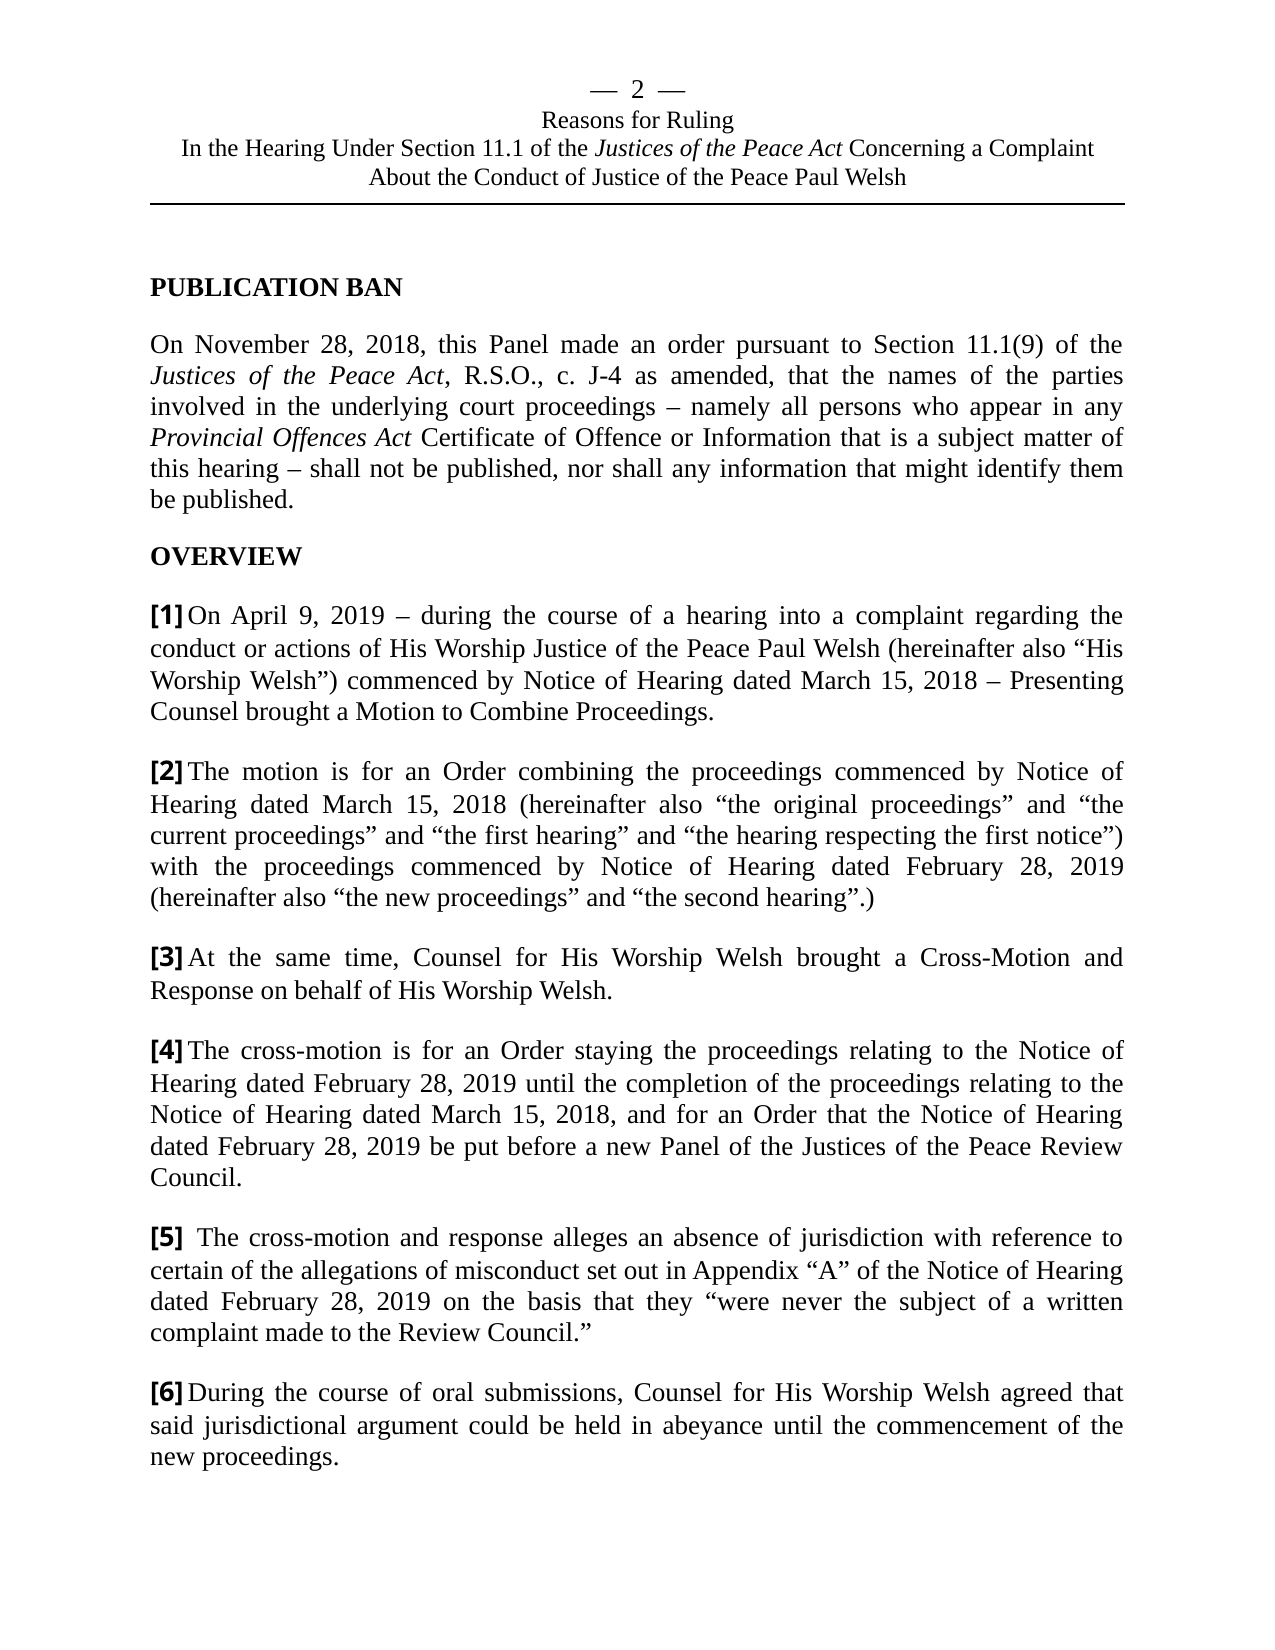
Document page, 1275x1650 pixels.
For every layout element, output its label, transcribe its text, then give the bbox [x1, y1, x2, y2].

text The cross-motion and response alleges an absence of jurisdiction with reference to certain of the allegations of misconduct set out in Appendix “A” of the Notice of Hearing dated February 28, 2019 on the basis that they “were never the subject of a written complaint made to the Review Council.” [150, 1217, 1125, 1347]
text At the same time, Counsel for His Worship Welsh brought a Cross-Motion and Response on behalf of His Worship Welsh. [150, 937, 1125, 1006]
text On April 9, 2019 – during the course of a hearing into a complaint regarding the conduct or actions of His Worship Justice of the Peace Paul Welsh (hereinafter also “His Worship Welsh”) commenced by Notice of Hearing dated March 15, 2018 – Presenting Counsel brought a Motion to Combine Proceedings. [150, 596, 1125, 726]
list OVERVIEW [150, 539, 1125, 571]
list PUBLICATION BAN [150, 272, 1125, 303]
list On November 28, 2018, this Panel made an order pursuant to Section 11.1(9) of the Justices of the Peace Act, R.S.O., c. J-4 as amended, that the names of the parties involved in the underlying court proceedings – namely all persons who appear in any Provincial Offences Act Certificate of Offence or Information that is a subject matter of this hearing – shall not be published, nor shall any information that might identify them be published. [150, 328, 1125, 514]
text The motion is for an Order combining the proceedings commenced by Notice of Hearing dated March 15, 2018 (hereinafter also “the original proceedings” and “the current proceedings” and “the first hearing” and “the hearing respecting the first notice”) with the proceedings commenced by Notice of Hearing dated February 28, 2019 (hereinafter also “the new proceedings” and “the second hearing”.) [150, 751, 1125, 912]
text The cross-motion is for an Order staying the proceedings relating to the Notice of Hearing dated February 28, 2019 until the completion of the proceedings relating to the Notice of Hearing dated March 15, 2018, and for an Order that the Notice of Hearing dated February 28, 2019 be put before a new Panel of the Justices of the Peace Review Council. [150, 1031, 1125, 1192]
text During the course of oral submissions, Counsel for His Worship Welsh agreed that said jurisdictional argument could be held in abeyance until the commencement of the new proceedings. [150, 1372, 1125, 1471]
